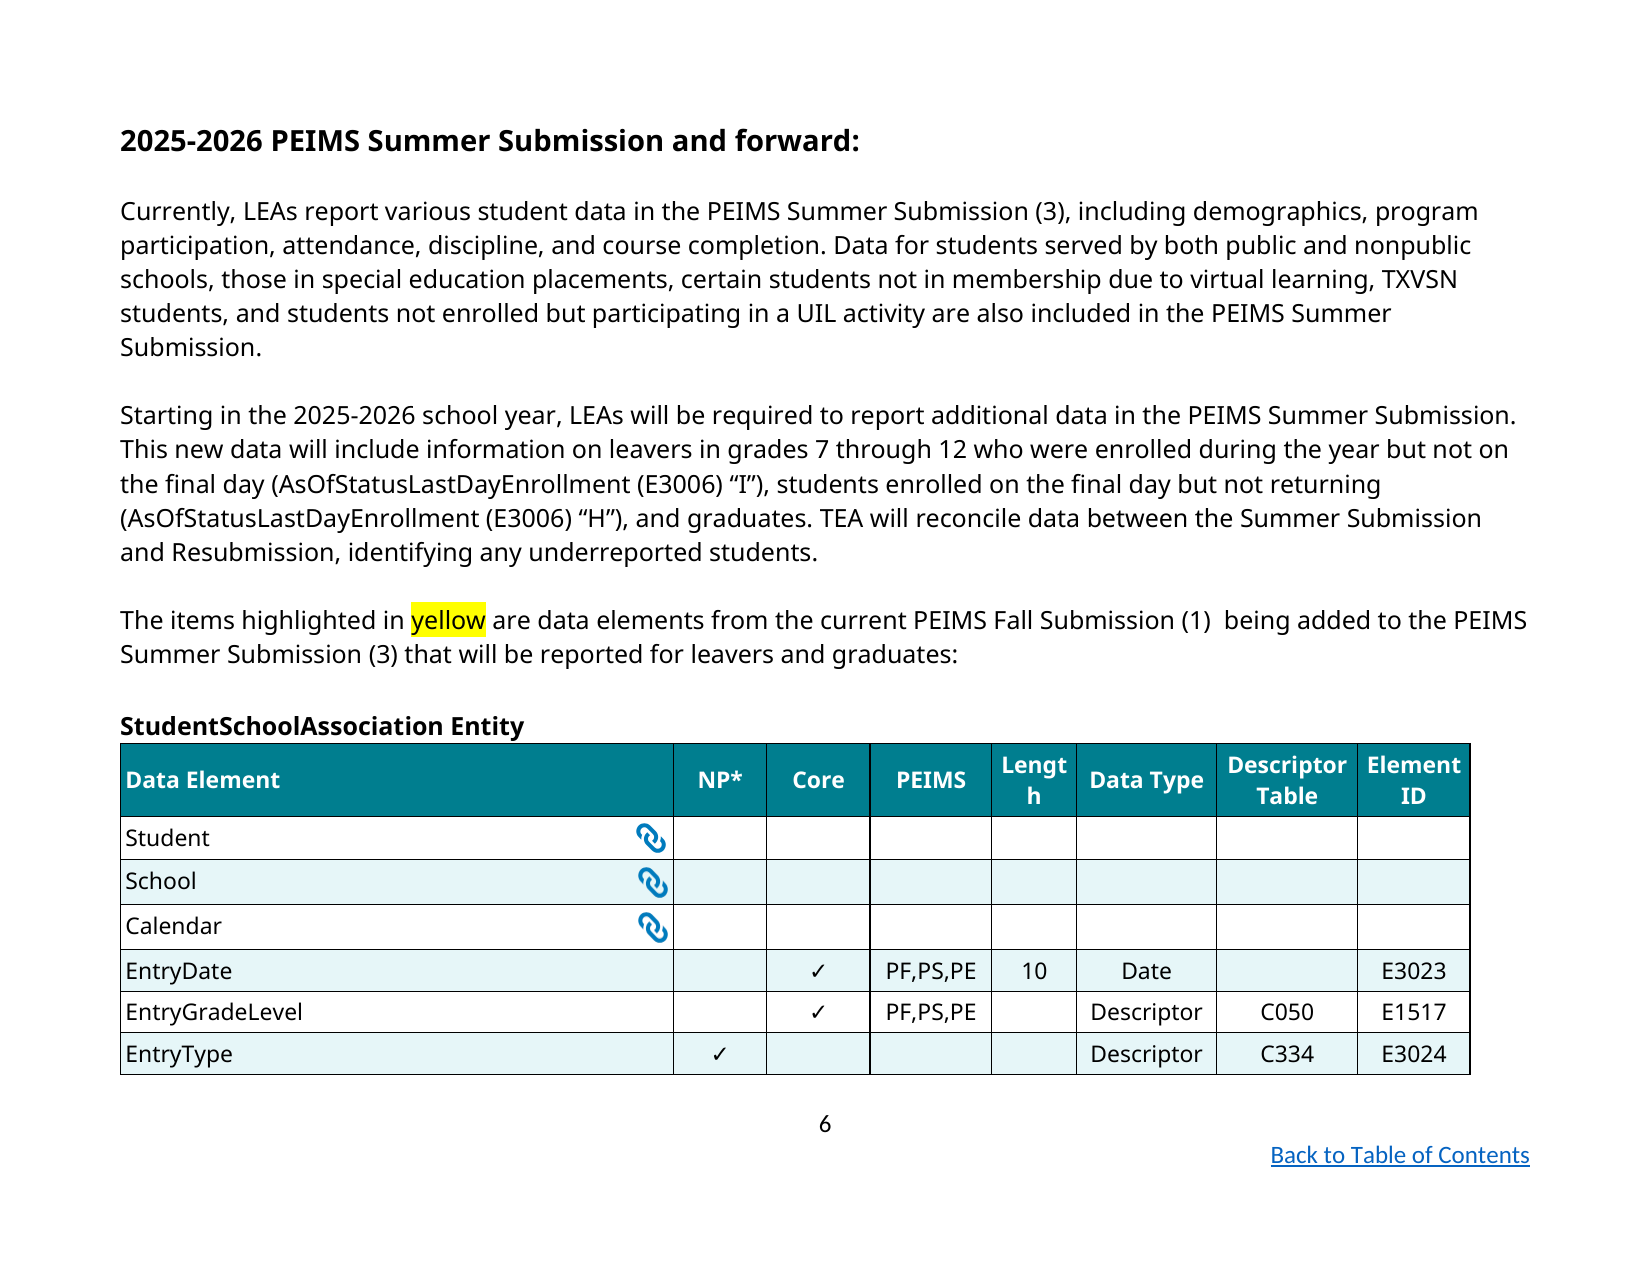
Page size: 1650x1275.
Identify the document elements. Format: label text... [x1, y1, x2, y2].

table_cell EntryDate [121, 950, 673, 991]
subtitle 2025-2026 PEIMS Summer Submission and forward: [120, 120, 1530, 160]
table_header Core [767, 744, 869, 816]
table_cell School [121, 860, 673, 904]
table_cell [1217, 817, 1357, 859]
table_cell EntryGradeLevel [121, 992, 673, 1032]
picture [637, 866, 670, 900]
table_cell [871, 860, 991, 904]
table_cell Student [121, 817, 673, 859]
table_cell [871, 905, 991, 949]
table_cell [767, 860, 869, 904]
table_cell [871, 817, 991, 859]
table_cell ✓ [674, 1033, 766, 1074]
table_cell [674, 992, 766, 1032]
table_cell [1358, 817, 1469, 859]
table_cell [1217, 860, 1357, 904]
table_cell Descriptor [1077, 1033, 1216, 1074]
table_cell E1517 [1358, 992, 1469, 1032]
table_header Descriptor Table [1217, 744, 1357, 816]
table_cell Descriptor [1077, 992, 1216, 1032]
table_cell E3024 [1358, 1033, 1469, 1074]
table_cell [674, 950, 766, 991]
subtitle StudentSchoolAssociation Entity [120, 709, 1530, 743]
table_cell PF,PS,PE [871, 950, 991, 991]
table_cell E3023 [1358, 950, 1469, 991]
table_cell [992, 1033, 1076, 1074]
table_cell [992, 905, 1076, 949]
table_cell C050 [1217, 992, 1357, 1032]
table_header Element ID [1358, 744, 1469, 816]
table_cell [1077, 817, 1216, 859]
table_cell [992, 992, 1076, 1032]
table_cell ✓ [767, 992, 869, 1032]
table_cell [767, 905, 869, 949]
table_header Data Type [1077, 744, 1216, 816]
table_cell [767, 1033, 869, 1074]
table_cell [1217, 905, 1357, 949]
table_header PEIMS [871, 744, 991, 816]
table_header Data Element [121, 744, 673, 816]
text Currently, LEAs report various student data in the PEIMS Summer Submission (3), including demographics, program participation, attendance, discipline, and course completion. Data for students served by both public and nonpublic schools, those in special education placements, certain students not in membership due to virtual learning, TXVSN students, and students not enrolled but participating in a UIL activity are also included in the PEIMS Summer Submission. [120, 194, 1530, 364]
table_cell [1077, 860, 1216, 904]
picture [637, 911, 670, 945]
table_cell [1217, 950, 1357, 991]
table_cell 10 [992, 950, 1076, 991]
table_cell [992, 817, 1076, 859]
table_cell EntryType [121, 1033, 673, 1074]
table_cell [767, 817, 869, 859]
table_cell [1077, 905, 1216, 949]
table_cell PF,PS,PE [871, 992, 991, 1032]
table_header NP* [674, 744, 766, 816]
table_cell [674, 860, 766, 904]
text Starting in the 2025-2026 school year, LEAs will be required to report additional data in the PEIMS Summer Submission. This new data will include information on leavers in grades 7 through 12 who were enrolled during the year but not on the final day (AsOfStatusLastDayEnrollment (E3006) “I”), students enrolled on the final day but not returning (AsOfStatusLastDayEnrollment (E3006) “H”), and graduates. TEA will reconcile data between the Summer Submission and Resubmission, identifying any underreported students. [120, 398, 1530, 568]
table_cell [1358, 905, 1469, 949]
table_cell Calendar [121, 905, 673, 949]
table_header Length [992, 744, 1076, 816]
table_cell [674, 905, 766, 949]
table_cell [871, 1033, 991, 1074]
table_cell [1358, 860, 1469, 904]
table_cell Date [1077, 950, 1216, 991]
table_cell ✓ [767, 950, 869, 991]
table_cell [674, 817, 766, 859]
text The items highlighted in yellow are data elements from the current PEIMS Fall Submission (1) being added to the PEIMS Summer Submission (3) that will be reported for leavers and graduates: [120, 602, 1530, 671]
table_cell [992, 860, 1076, 904]
table_cell C334 [1217, 1033, 1357, 1074]
picture [635, 822, 668, 855]
